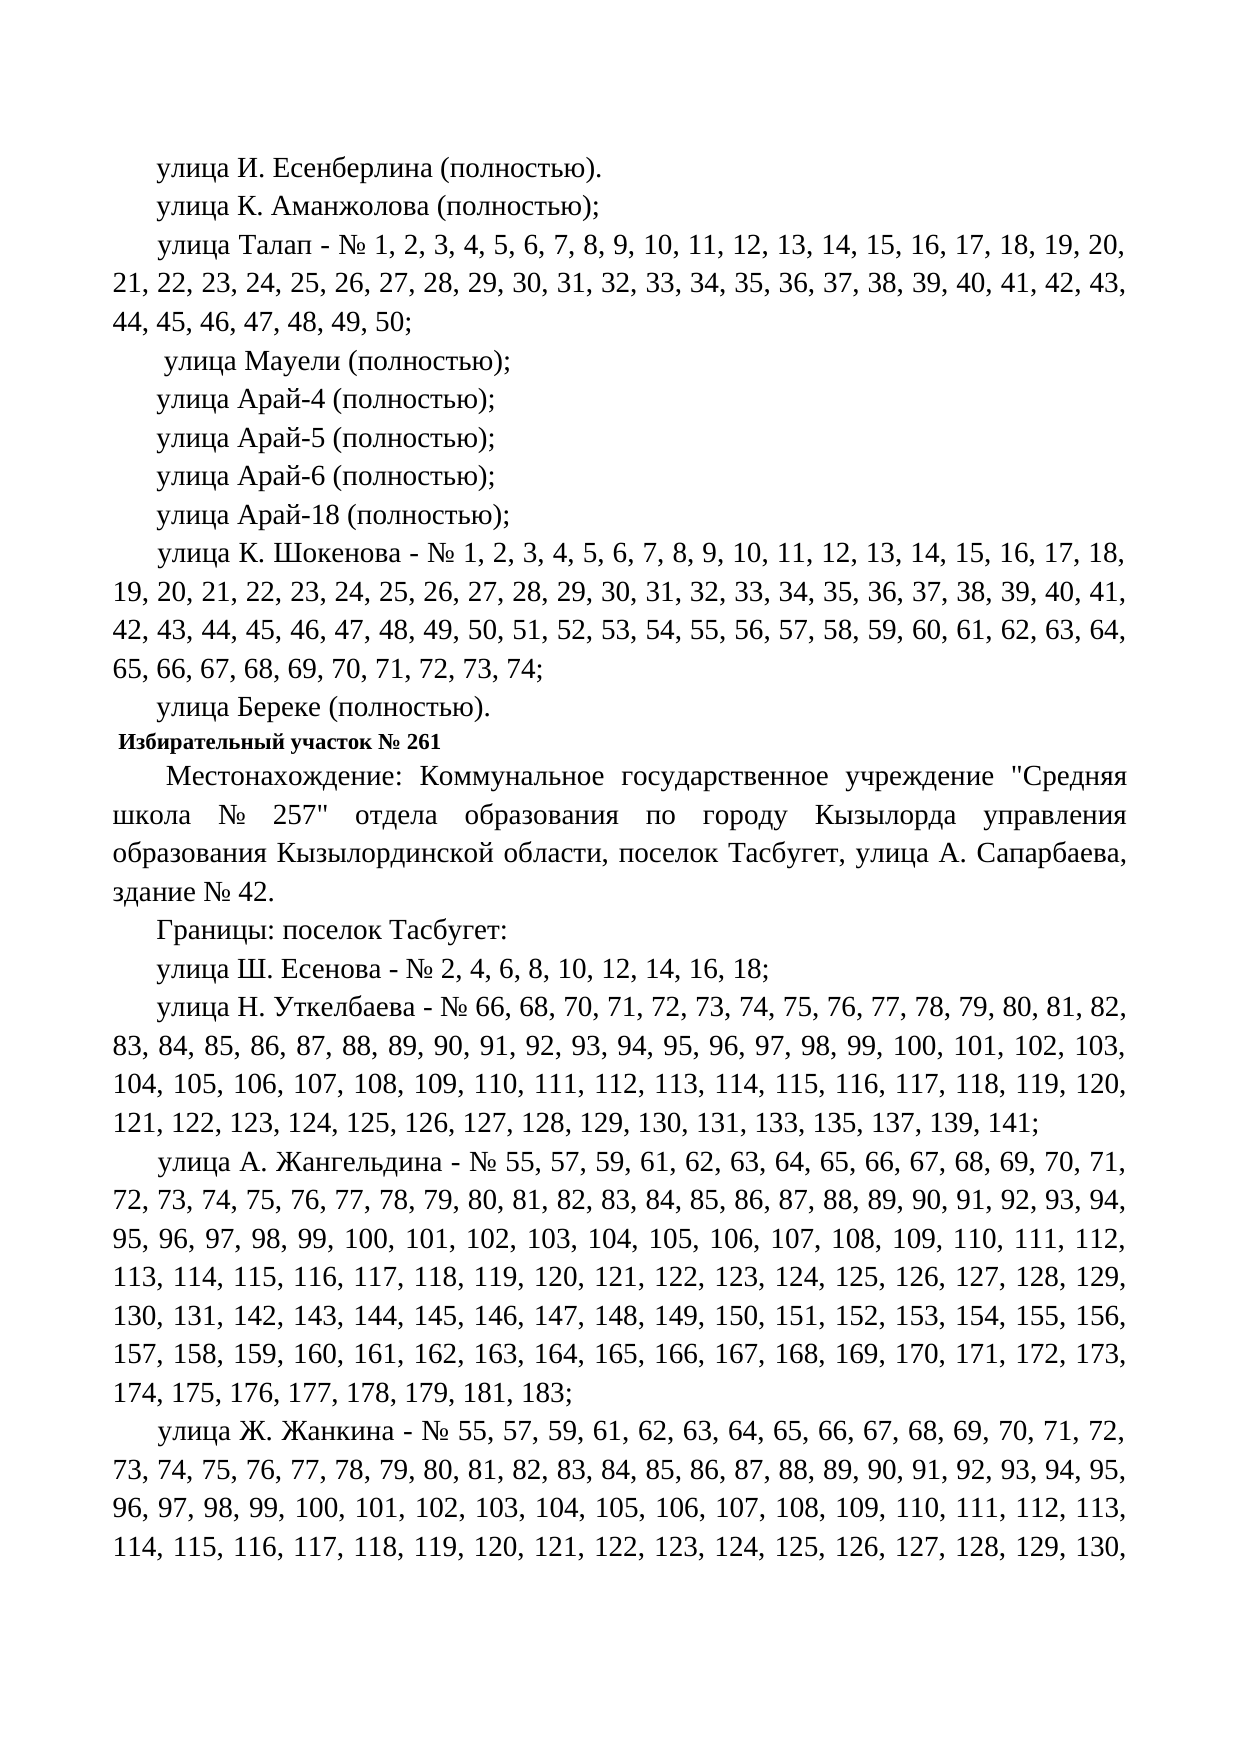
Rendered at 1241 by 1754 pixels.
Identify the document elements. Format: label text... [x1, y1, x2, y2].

text улица Ш. Есенова - № 2, 4, 6, 8, 10, 12, 14, 16, 18; [112, 951, 1128, 984]
text Избирательный участок № 261 [112, 728, 1128, 754]
text улица К. Аманжолова (полностью); [112, 188, 1128, 222]
text улица Н. Уткелбаева - № 66, 68, 70, 71, 72, 73, 74, 75, 76, 77, 78, 79, 80, 81, 82, 83, 84, 85, 86, 87, 88, 89, 90, 91, 92, 93, 94, 95, 96, 97, 98, 99, 100, 101, 102, 103, 104, 105, 106, 107, 108, 109, 110, 111, 112, 113, 114, 115, 116, 117, 118, 119, 120, 121, 122, 123, 124, 125, 126, 127, 128, 129, 130, 131, 133, 135, 137, 139, 141; [112, 989, 1128, 1139]
text улица И. Есенберлина (полностью). [112, 150, 1128, 183]
text Местонахождение: Коммунальное государственное учреждение "Средняя школа № 257" отдела образования по городу Кызылорда управления образования Кызылординской области, поселок Тасбугет, улица А. Сапарбаева, здание № 42. [112, 758, 1128, 907]
text улица Арай-18 (полностью); [112, 497, 1128, 530]
text улица Арай-5 (полностью); [112, 420, 1128, 453]
text улица К. Шокенова - № 1, 2, 3, 4, 5, 6, 7, 8, 9, 10, 11, 12, 13, 14, 15, 16, 17, 18, 19, 20, 21, 22, 23, 24, 25, 26, 27, 28, 29, 30, 31, 32, 33, 34, 35, 36, 37, 38, 39, 40, 41, 42, 43, 44, 45, 46, 47, 48, 49, 50, 51, 52, 53, 54, 55, 56, 57, 58, 59, 60, 61, 62, 63, 64, 65, 66, 67, 68, 69, 70, 71, 72, 73, 74; [112, 535, 1128, 684]
text Границы: поселок Тасбугет: [112, 912, 1128, 946]
text улица Арай-4 (полностью); [112, 381, 1128, 415]
text улица Арай-6 (полностью); [112, 458, 1128, 492]
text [112, 1413, 1128, 1563]
text улица Береке (полностью). [112, 689, 1128, 723]
text улица А. Жангельдина - № 55, 57, 59, 61, 62, 63, 64, 65, 66, 67, 68, 69, 70, 71, 72, 73, 74, 75, 76, 77, 78, 79, 80, 81, 82, 83, 84, 85, 86, 87, 88, 89, 90, 91, 92, 93, 94, 95, 96, 97, 98, 99, 100, 101, 102, 103, 104, 105, 106, 107, 108, 109, 110, 111, 112, 113, 114, 115, 116, 117, 118, 119, 120, 121, 122, 123, 124, 125, 126, 127, 128, 129, 130, 131, 142, 143, 144, 145, 146, 147, 148, 149, 150, 151, 152, 153, 154, 155, 156, 157, 158, 159, 160, 161, 162, 163, 164, 165, 166, 167, 168, 169, 170, 171, 172, 173, 174, 175, 176, 177, 178, 179, 181, 183; [112, 1144, 1128, 1408]
text улица Мауели (полностью); [112, 343, 1128, 376]
text улица Талап - № 1, 2, 3, 4, 5, 6, 7, 8, 9, 10, 11, 12, 13, 14, 15, 16, 17, 18, 19, 20, 21, 22, 23, 24, 25, 26, 27, 28, 29, 30, 31, 32, 33, 34, 35, 36, 37, 38, 39, 40, 41, 42, 43, 44, 45, 46, 47, 48, 49, 50; [112, 227, 1128, 338]
